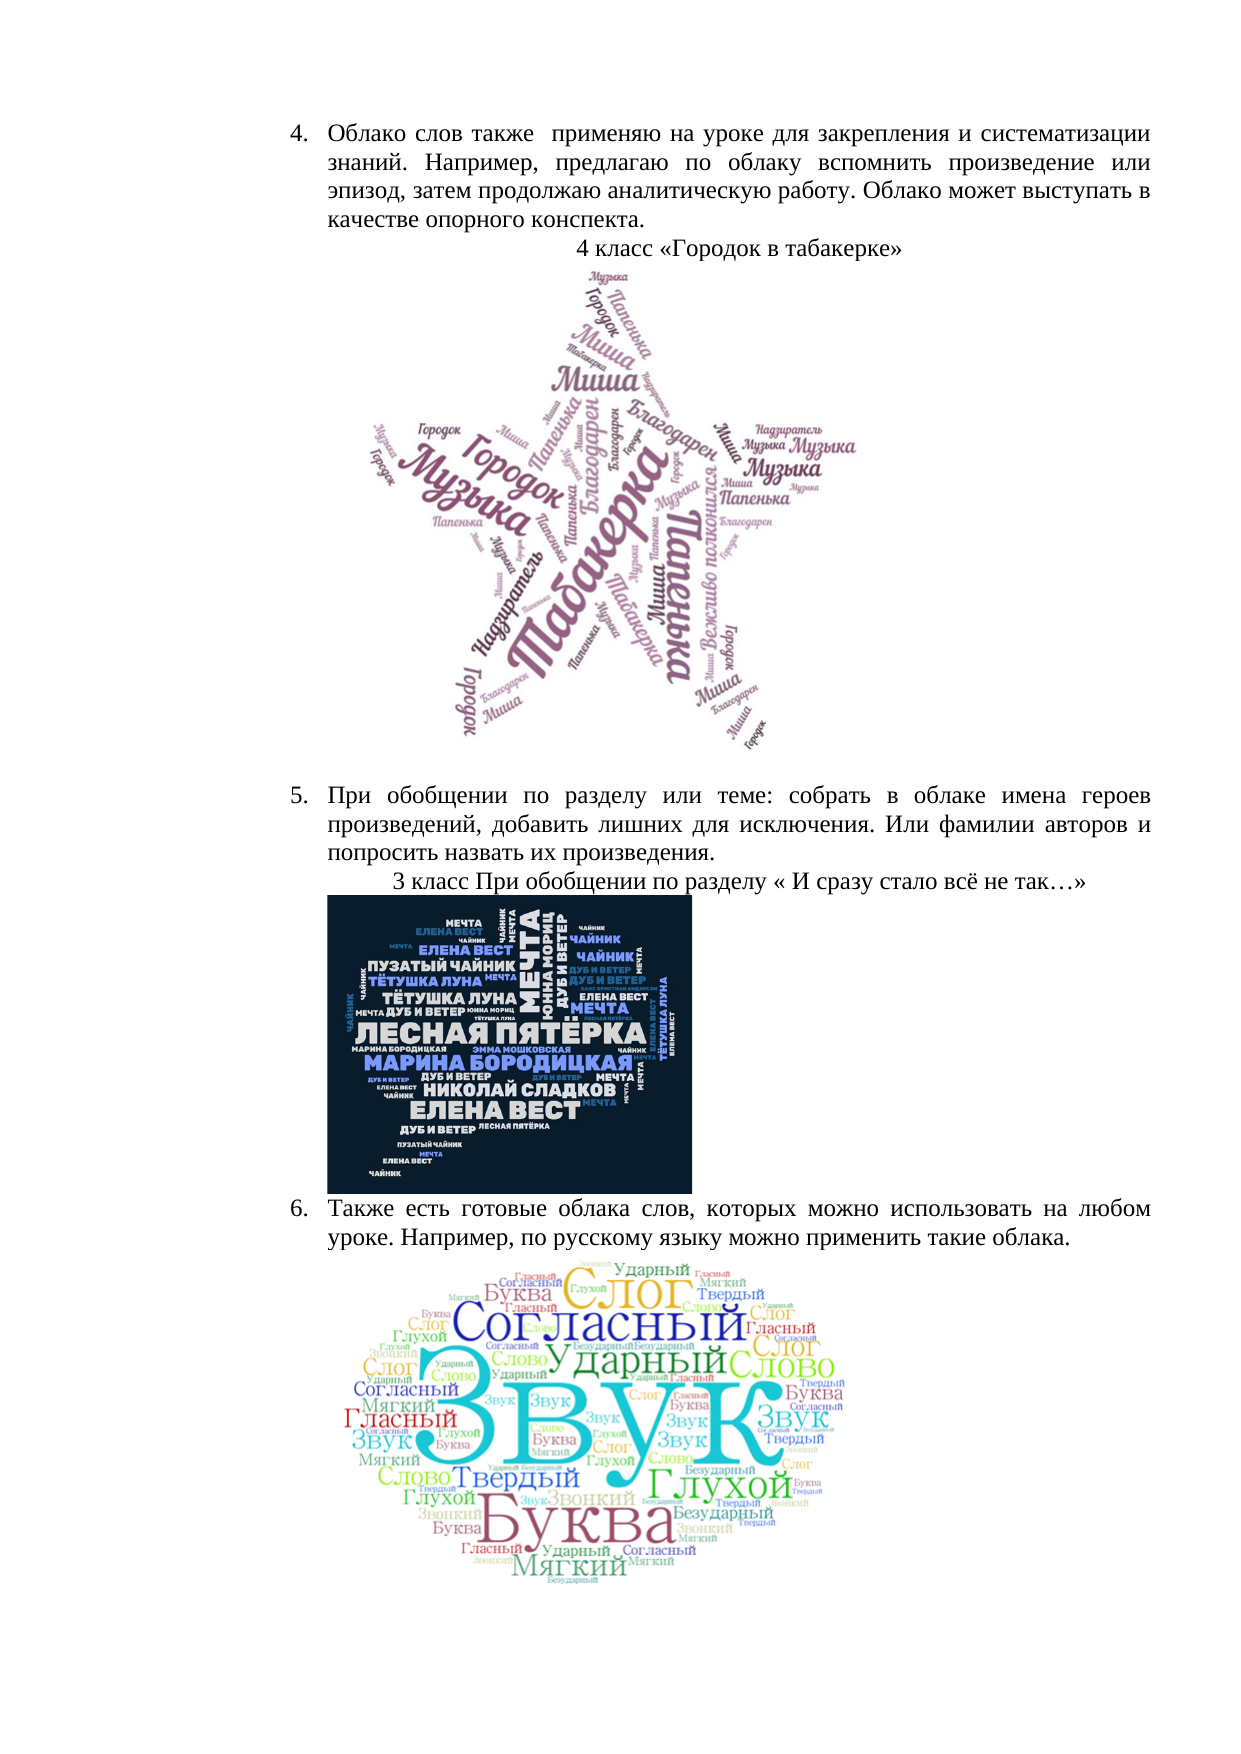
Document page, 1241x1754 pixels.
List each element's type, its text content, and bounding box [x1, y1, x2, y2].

picture [327, 261, 884, 780]
list При обобщении по разделу или теме: собрать в облаке имена героев произведений, добавить лишних для исключения. Или фамилии авторов и попросить назвать их произведения. [290, 780, 1152, 866]
list 4 класс «Городок в табакерке» [327, 233, 1152, 262]
list 3 класс При обобщении по разделу « И сразу стало всё не так…» [327, 866, 1152, 895]
list Облако слов также применяю на уроке для закрепления и систематизации знаний. Например, предлагаю по облаку вспомнить произведение или эпизод, затем продолжаю аналитическую работу. Облако может выступать в качестве опорного конспекта. [290, 118, 1152, 233]
list Также есть готовые облака слов, которых можно использовать на любом уроке. Например, по русскому языку можно применить такие облака. [290, 1193, 1152, 1251]
picture [327, 1250, 859, 1593]
picture [327, 895, 693, 1194]
